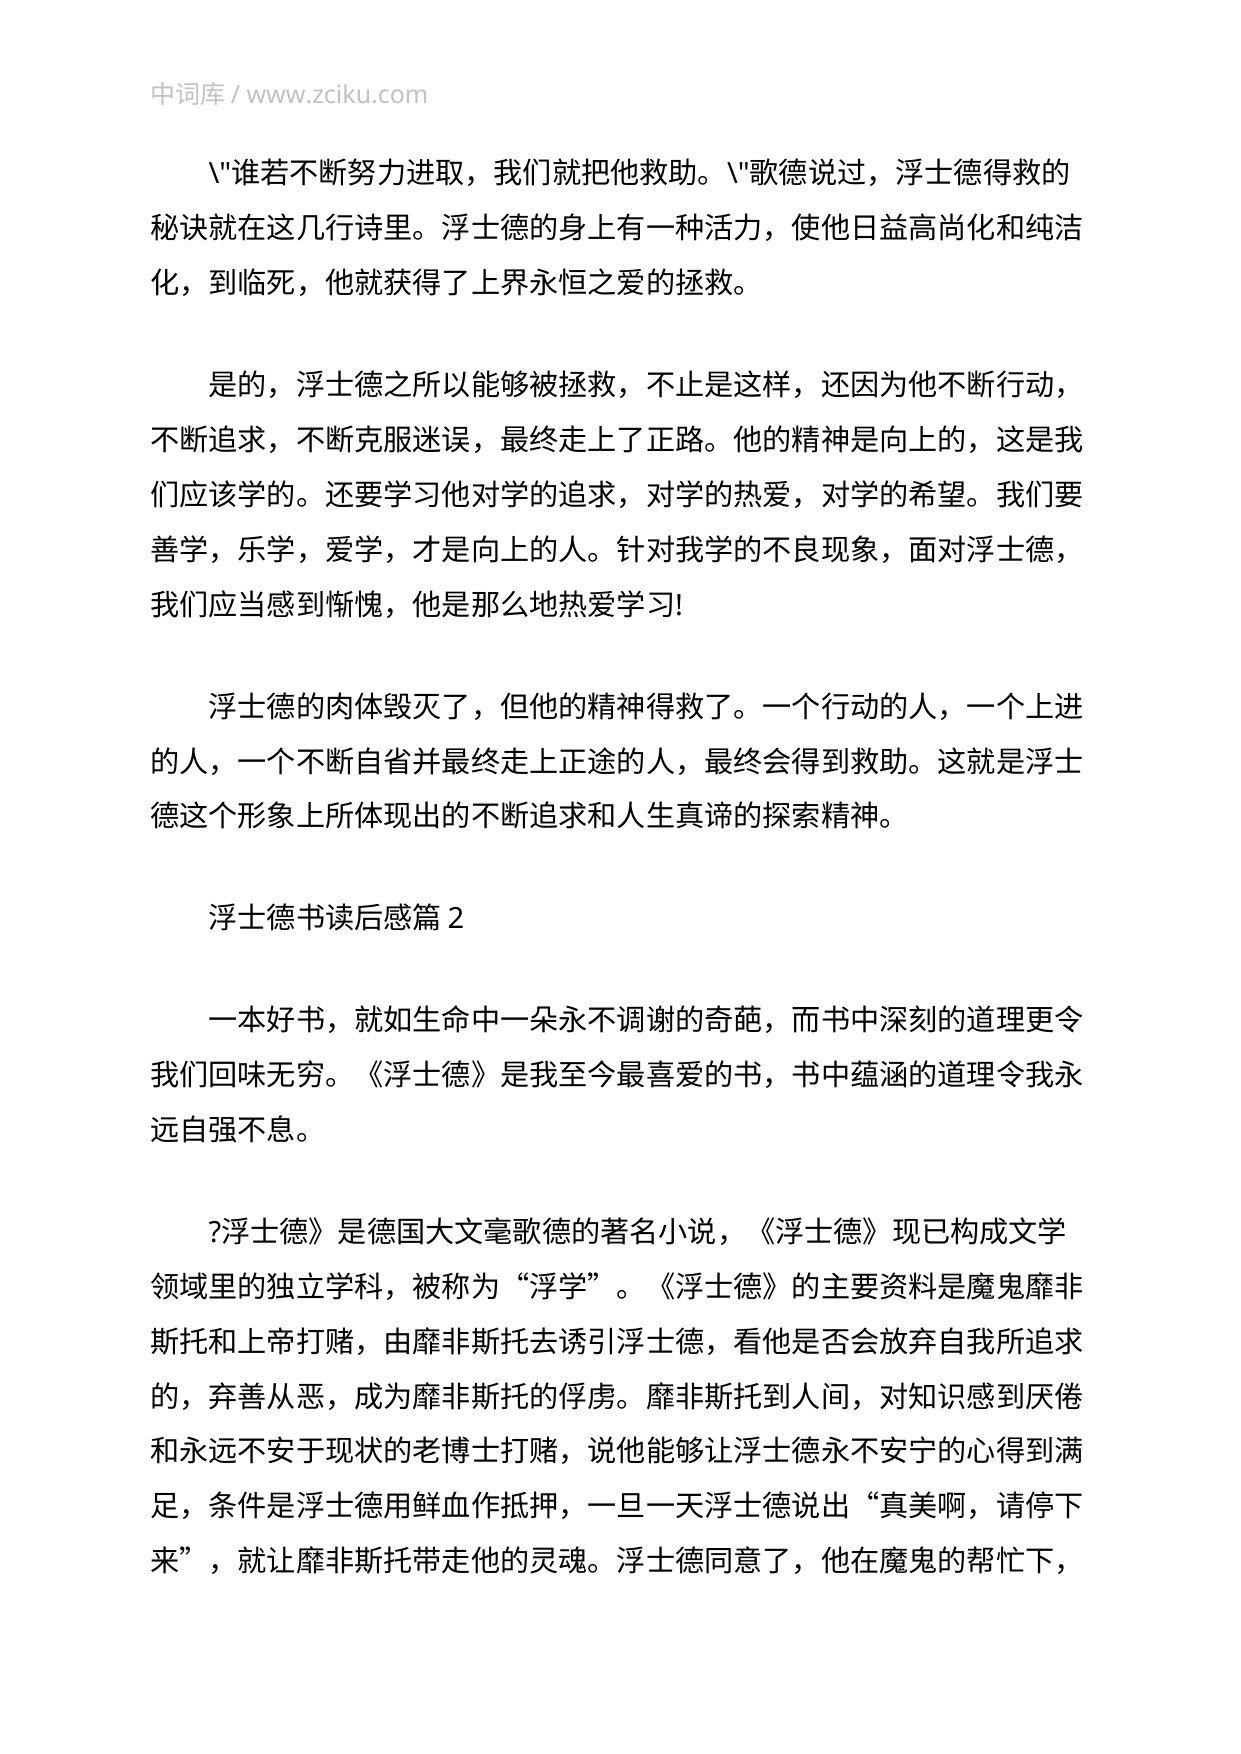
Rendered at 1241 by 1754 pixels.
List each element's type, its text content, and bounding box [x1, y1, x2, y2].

text 浮士德书读后感篇2 [150, 895, 1090, 937]
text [150, 1208, 1090, 1580]
text \"谁若不断努力进取，我们就把他救助。\"歌德说过，浮士德得救的秘诀就在这几行诗里。浮士德的身上有一种活力，使他日益高尚化和纯洁化，到临死，他就获得了上界永恒之爱的拯救。 [150, 150, 1090, 302]
text 一本好书，就如生命中一朵永不调谢的奇葩，而书中深刻的道理更令我们回味无穷。《浮士德》是我至今最喜爱的书，书中蕴涵的道理令我永远自强不息。 [150, 997, 1090, 1149]
text 是的，浮士德之所以能够被拯救，不止是这样，还因为他不断行动，不断追求，不断克服迷误，最终走上了正路。他的精神是向上的，这是我们应该学的。还要学习他对学的追求，对学的热爱，对学的希望。我们要善学，乐学，爱学，才是向上的人。针对我学的不良现象，面对浮士德，我们应当感到惭愧，他是那么地热爱学习! [150, 362, 1090, 624]
text 浮士德的肉体毁灭了，但他的精神得救了。一个行动的人，一个上进的人，一个不断自省并最终走上正途的人，最终会得到救助。这就是浮士德这个形象上所体现出的不断追求和人生真谛的探索精神。 [150, 683, 1090, 835]
